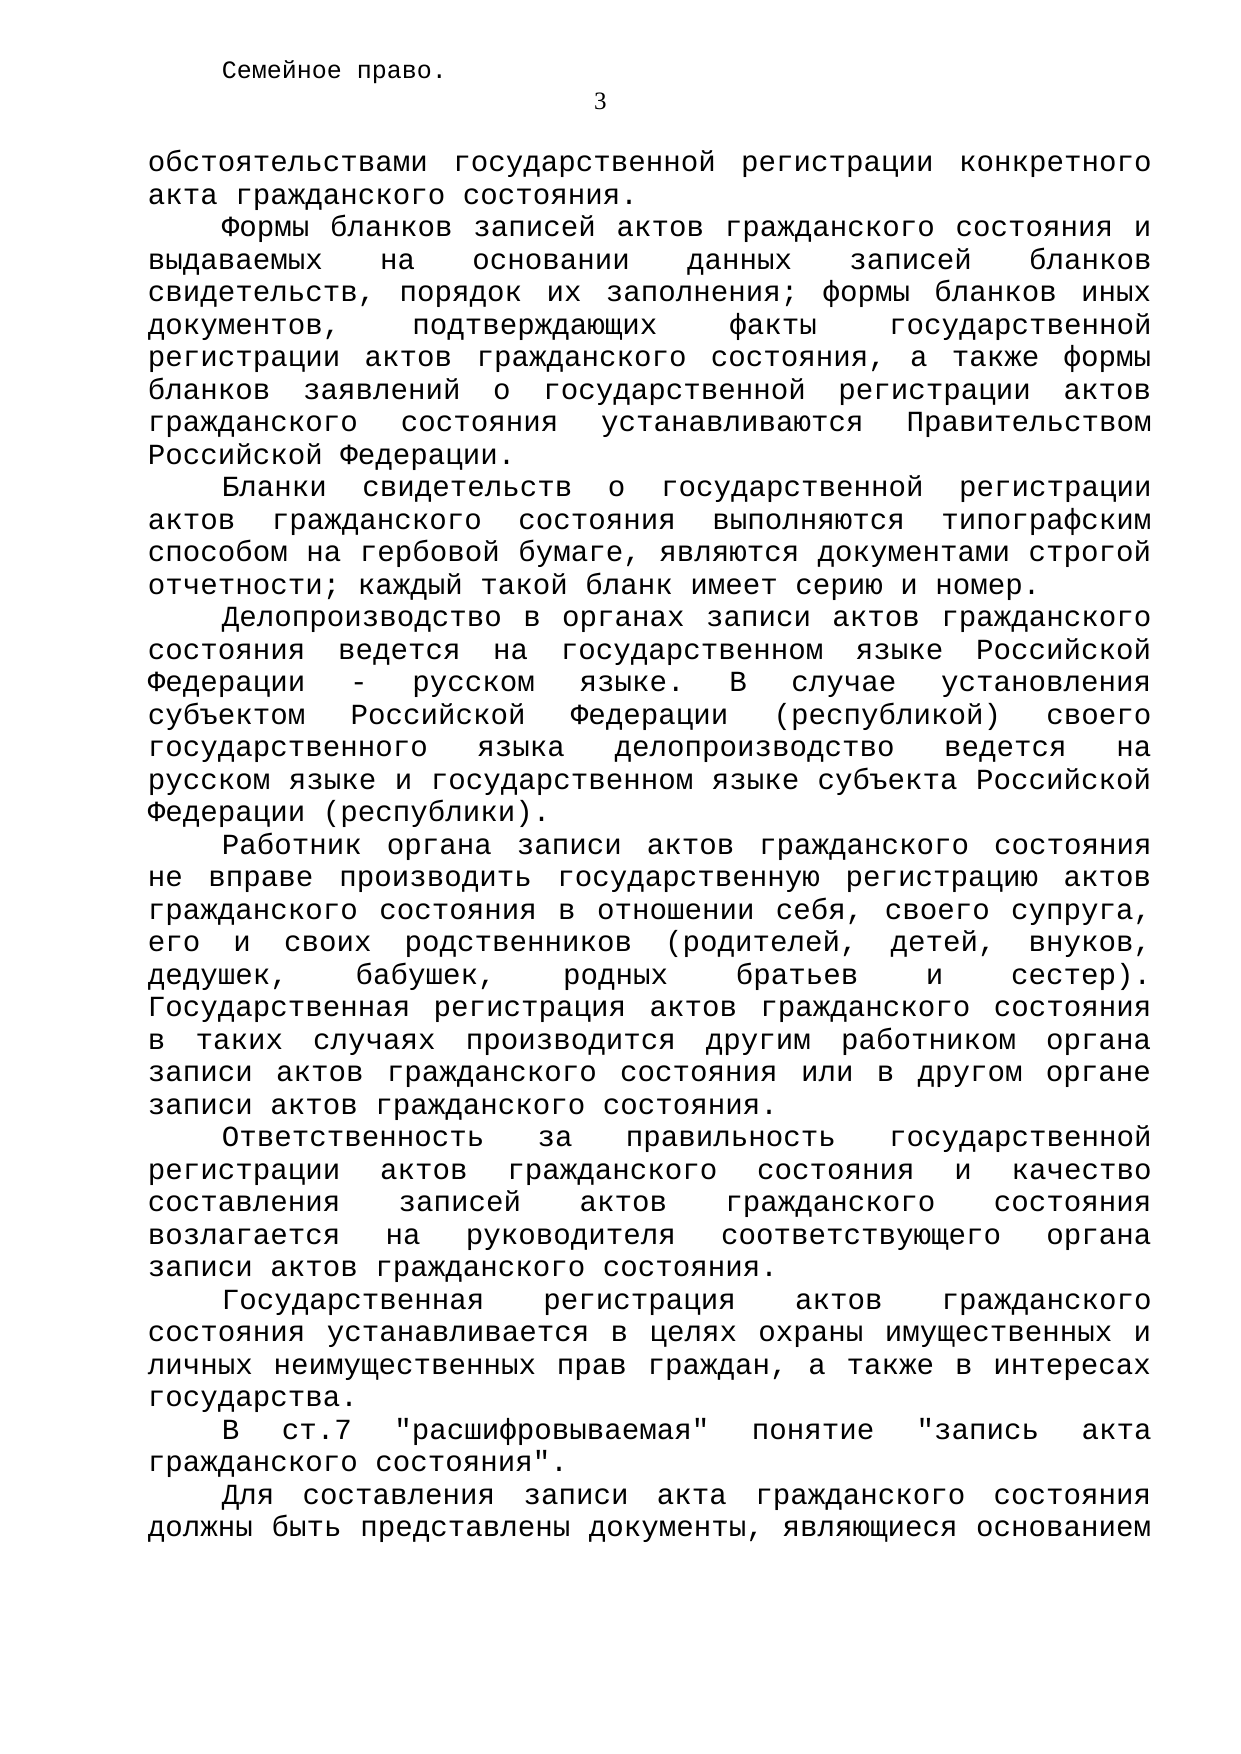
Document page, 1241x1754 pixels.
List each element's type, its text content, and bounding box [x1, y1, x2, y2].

text Государственная регистрация актов гражданского состояния устанавливается в целях охраны имущественных и личных неимущественных прав граждан, а также в интересах государства. [148, 1285, 1152, 1415]
text Работник органа записи актов гражданского состояния не вправе производить государственную регистрацию актов гражданского состояния в отношении себя, своего супруга, его и своих родственников (родителей, детей, внуков, дедушек, бабушек, родных братьев и сестер). Государственная регистрация актов гражданского состояния в таких случаях производится другим работником органа записи актов гражданского состояния или в другом органе записи актов гражданского состояния. [148, 830, 1152, 1123]
text Ответственность за правильность государственной регистрации актов гражданского состояния и качество составления записей актов гражданского состояния возлагается на руководителя соответствующего органа записи актов гражданского состояния. [148, 1123, 1152, 1285]
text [148, 1480, 1152, 1545]
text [148, 148, 1152, 213]
text Бланки свидетельств о государственной регистрации актов гражданского состояния выполняются типографским способом на гербовой бумаге, являются документами строгой отчетности; каждый такой бланк имеет серию и номер. [148, 473, 1152, 603]
text В ст.7 "расшифровываемая" понятие "запись акта гражданского состояния". [148, 1415, 1152, 1480]
text Формы бланков записей актов гражданского состояния и выдаваемых на основании данных записей бланков свидетельств, порядок их заполнения; формы бланков иных документов, подтверждающих факты государственной регистрации актов гражданского состояния, а также формы бланков заявлений о государственной регистрации актов гражданского состояния устанавливаются Правительством Российской Федерации. [148, 213, 1152, 473]
text Делопроизводство в органах записи актов гражданского состояния ведется на государственном языке Российской Федерации - русском языке. В случае установления субъектом Российской Федерации (республикой) своего государственного языка делопроизводство ведется на русском языке и государственном языке субъекта Российской Федерации (республики). [148, 603, 1152, 830]
